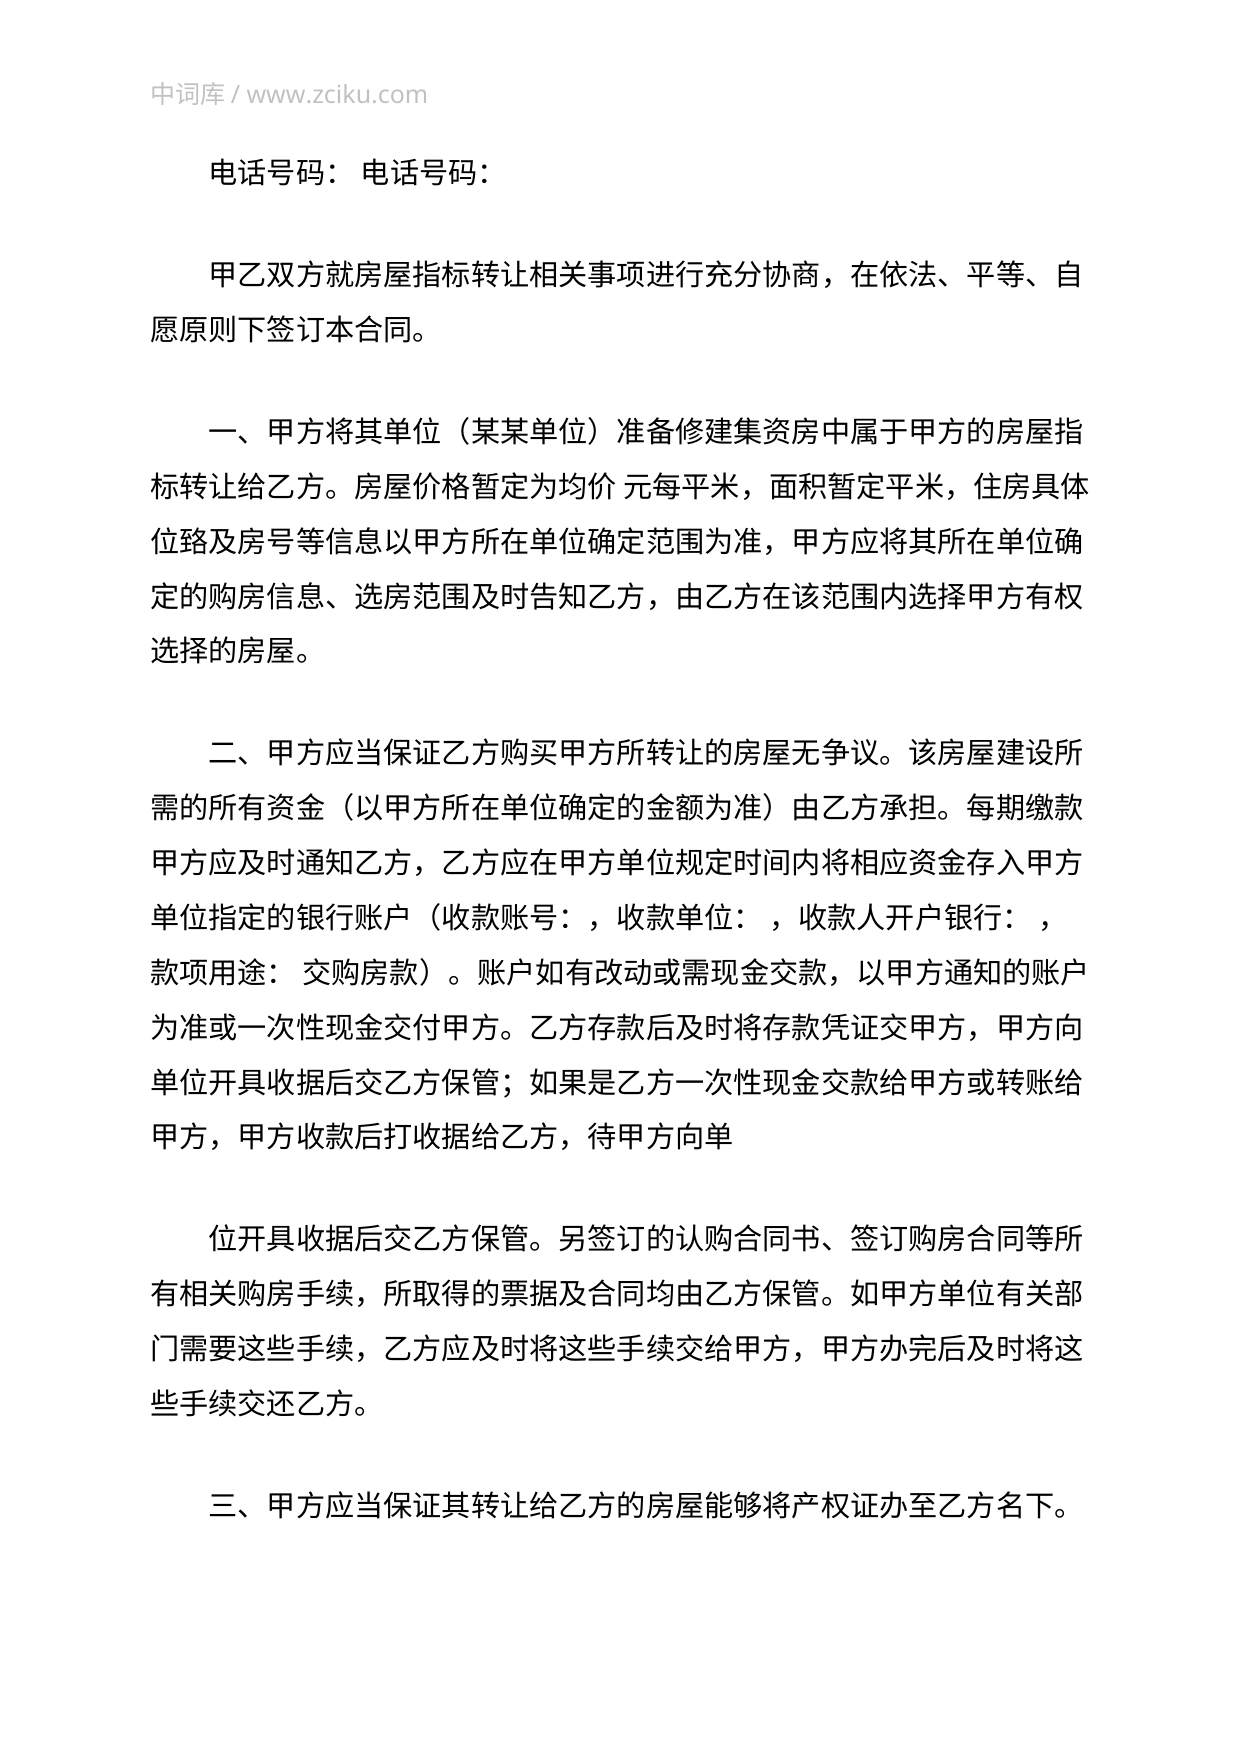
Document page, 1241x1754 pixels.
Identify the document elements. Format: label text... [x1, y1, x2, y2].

text 一、甲方将其单位（某某单位）准备修建集资房中属于甲方的房屋指标转让给乙方。房屋价格暂定为均价 元每平米，面积暂定平米，住房具体位臵及房号等信息以甲方所在单位确定范围为准，甲方应将其所在单位确定的购房信息、选房范围及时告知乙方，由乙方在该范围内选择甲方有权选择的房屋。 [150, 408, 1090, 670]
text 位开具收据后交乙方保管。另签订的认购合同书、签订购房合同等所有相关购房手续，所取得的票据及合同均由乙方保管。如甲方单位有关部门需要这些手续，乙方应及时将这些手续交给甲方，甲方办完后及时将这些手续交还乙方。 [150, 1216, 1090, 1423]
text 甲乙双方就房屋指标转让相关事项进行充分协商，在依法、平等、自愿原则下签订本合同。 [150, 252, 1090, 349]
text 二、甲方应当保证乙方购买甲方所转让的房屋无争议。该房屋建设所需的所有资金（以甲方所在单位确定的金额为准）由乙方承担。每期缴款甲方应及时通知乙方，乙方应在甲方单位规定时间内将相应资金存入甲方单位指定的银行账户（收款账号：，收款单位： ，收款人开户银行： ，款项用途： 交购房款）。账户如有改动或需现金交款，以甲方通知的账户为准或一次性现金交付甲方。乙方存款后及时将存款凭证交甲方，甲方向单位开具收据后交乙方保管；如果是乙方一次性现金交款给甲方或转账给甲方，甲方收款后打收据给乙方，待甲方向单 [150, 730, 1090, 1156]
text 电话号码： 电话号码： [150, 150, 1090, 192]
text 三、甲方应当保证其转让给乙方的房屋能够将产权证办至乙方名下。 [150, 1482, 1090, 1524]
